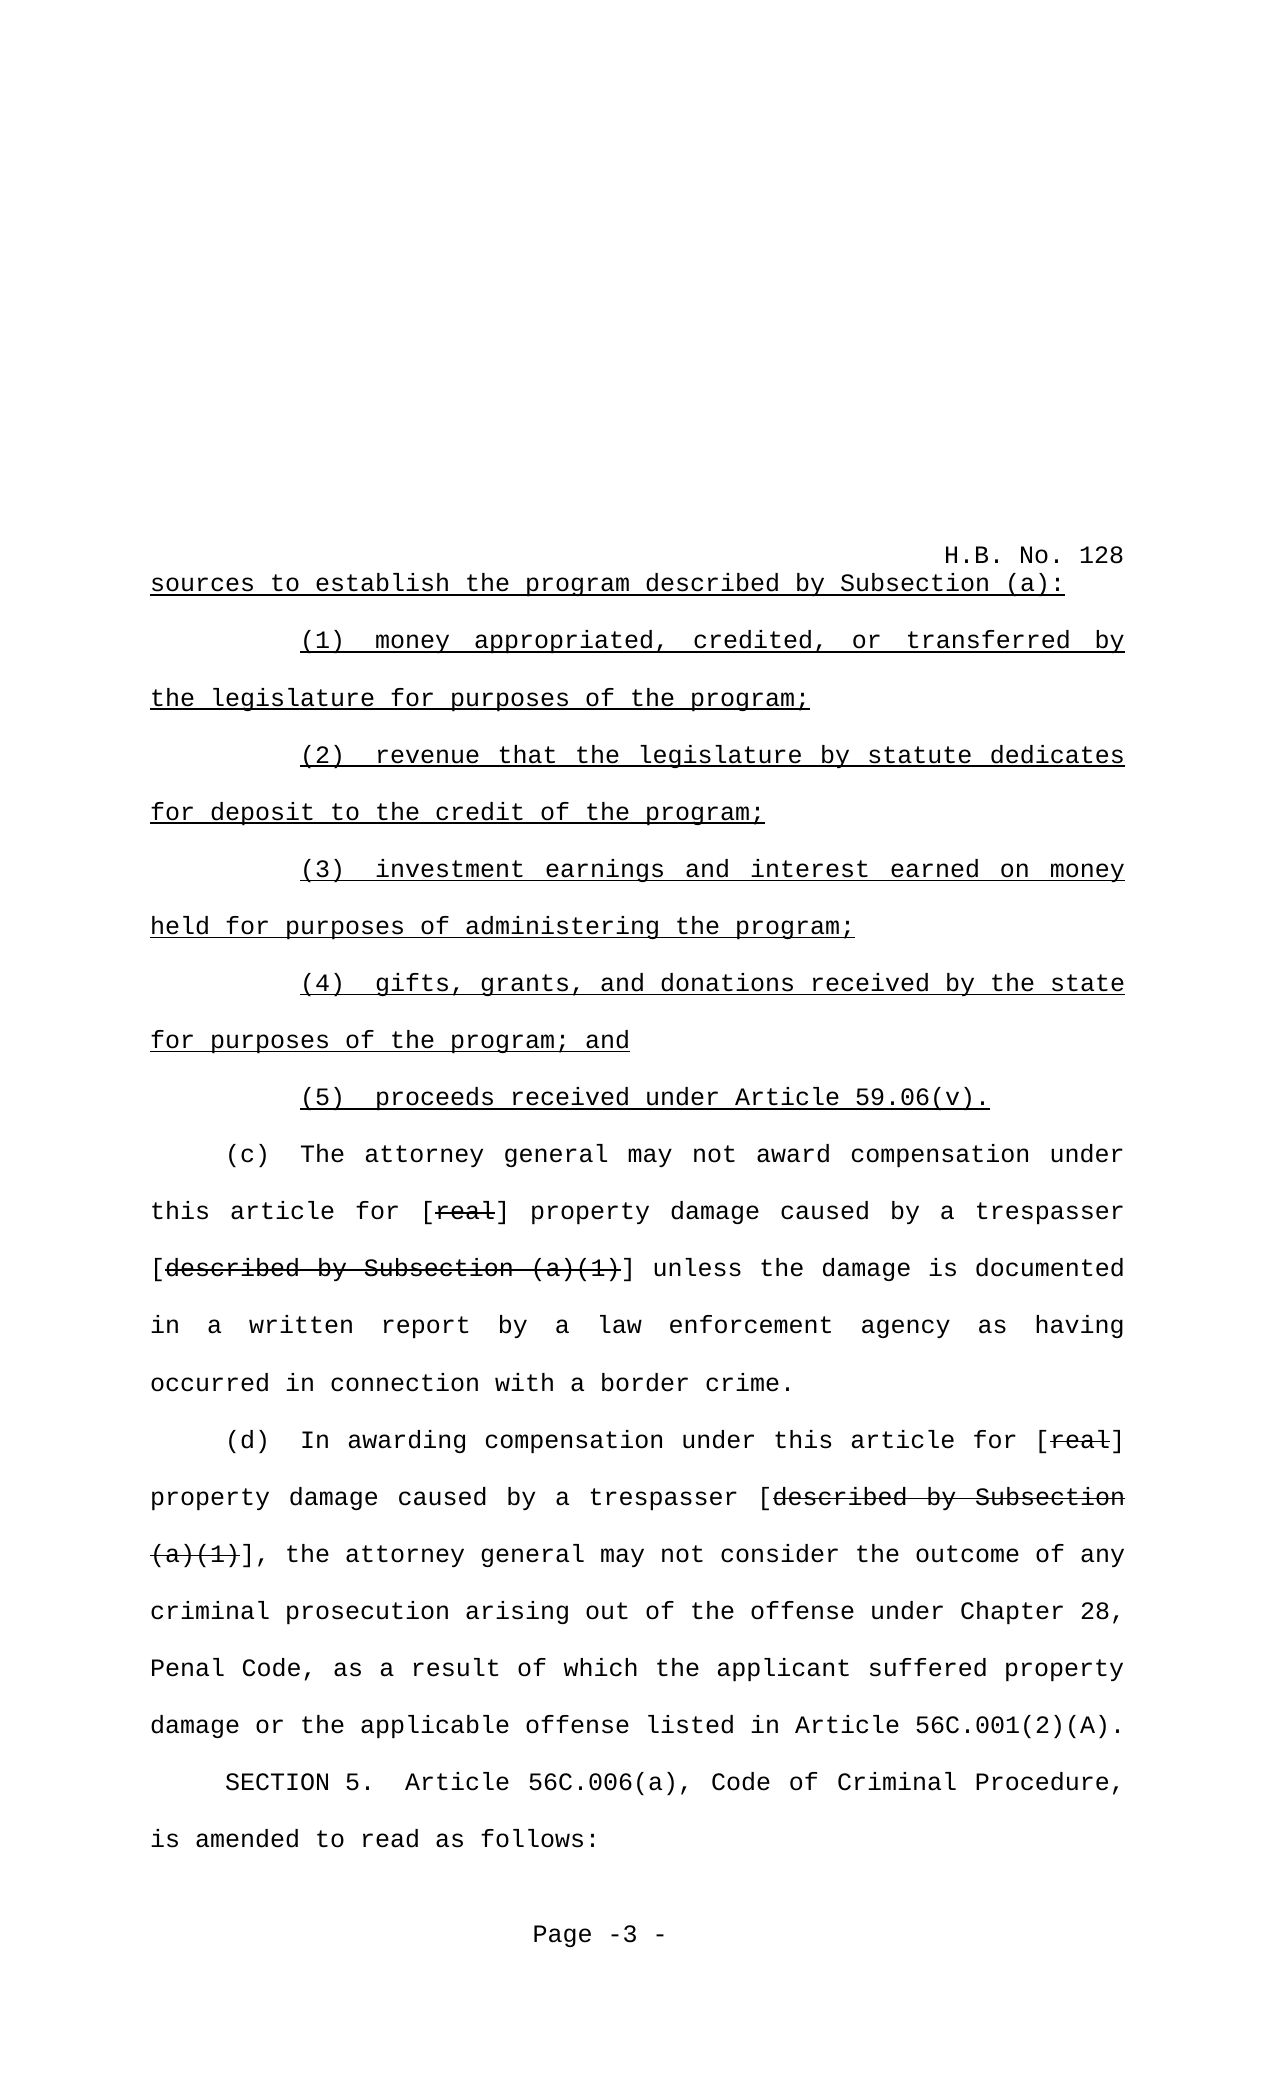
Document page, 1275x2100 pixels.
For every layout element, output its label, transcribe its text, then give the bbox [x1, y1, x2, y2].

text (3) investment earnings and interest earned on money held for purposes of administering the program; [150, 856, 1125, 942]
text SECTION 5. Article 56C.006(a), Code of Criminal Procedure, is amended to read as follows: [150, 1769, 1125, 1855]
text (2) revenue that the legislature by statute dedicates for deposit to the credit of the program; [150, 742, 1125, 828]
text (d) In awarding compensation under this article for [real] property damage caused by a trespasser [described by Subsection (a)(1)], the attorney general may not consider the outcome of any criminal prosecution arising out of the offense under Chapter 28, Penal Code, as a result of which the applicant suffered property damage or the applicable offense listed in Article 56C.001(2)(A). [150, 1427, 1125, 1741]
text (4) gifts, grants, and donations received by the state for purposes of the program; and [150, 970, 1125, 1056]
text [150, 571, 1125, 599]
text (5) proceeds received under Article 59.06(v). [150, 1084, 1125, 1113]
text (1) money appropriated, credited, or transferred by the legislature for purposes of the program; [150, 628, 1125, 713]
text (c) The attorney general may not award compensation under this article for [real] property damage caused by a trespasser [described by Subsection (a)(1)] unless the damage is documented in a written report by a law enforcement agency as having occurred in connection with a border crime. [150, 1142, 1125, 1398]
